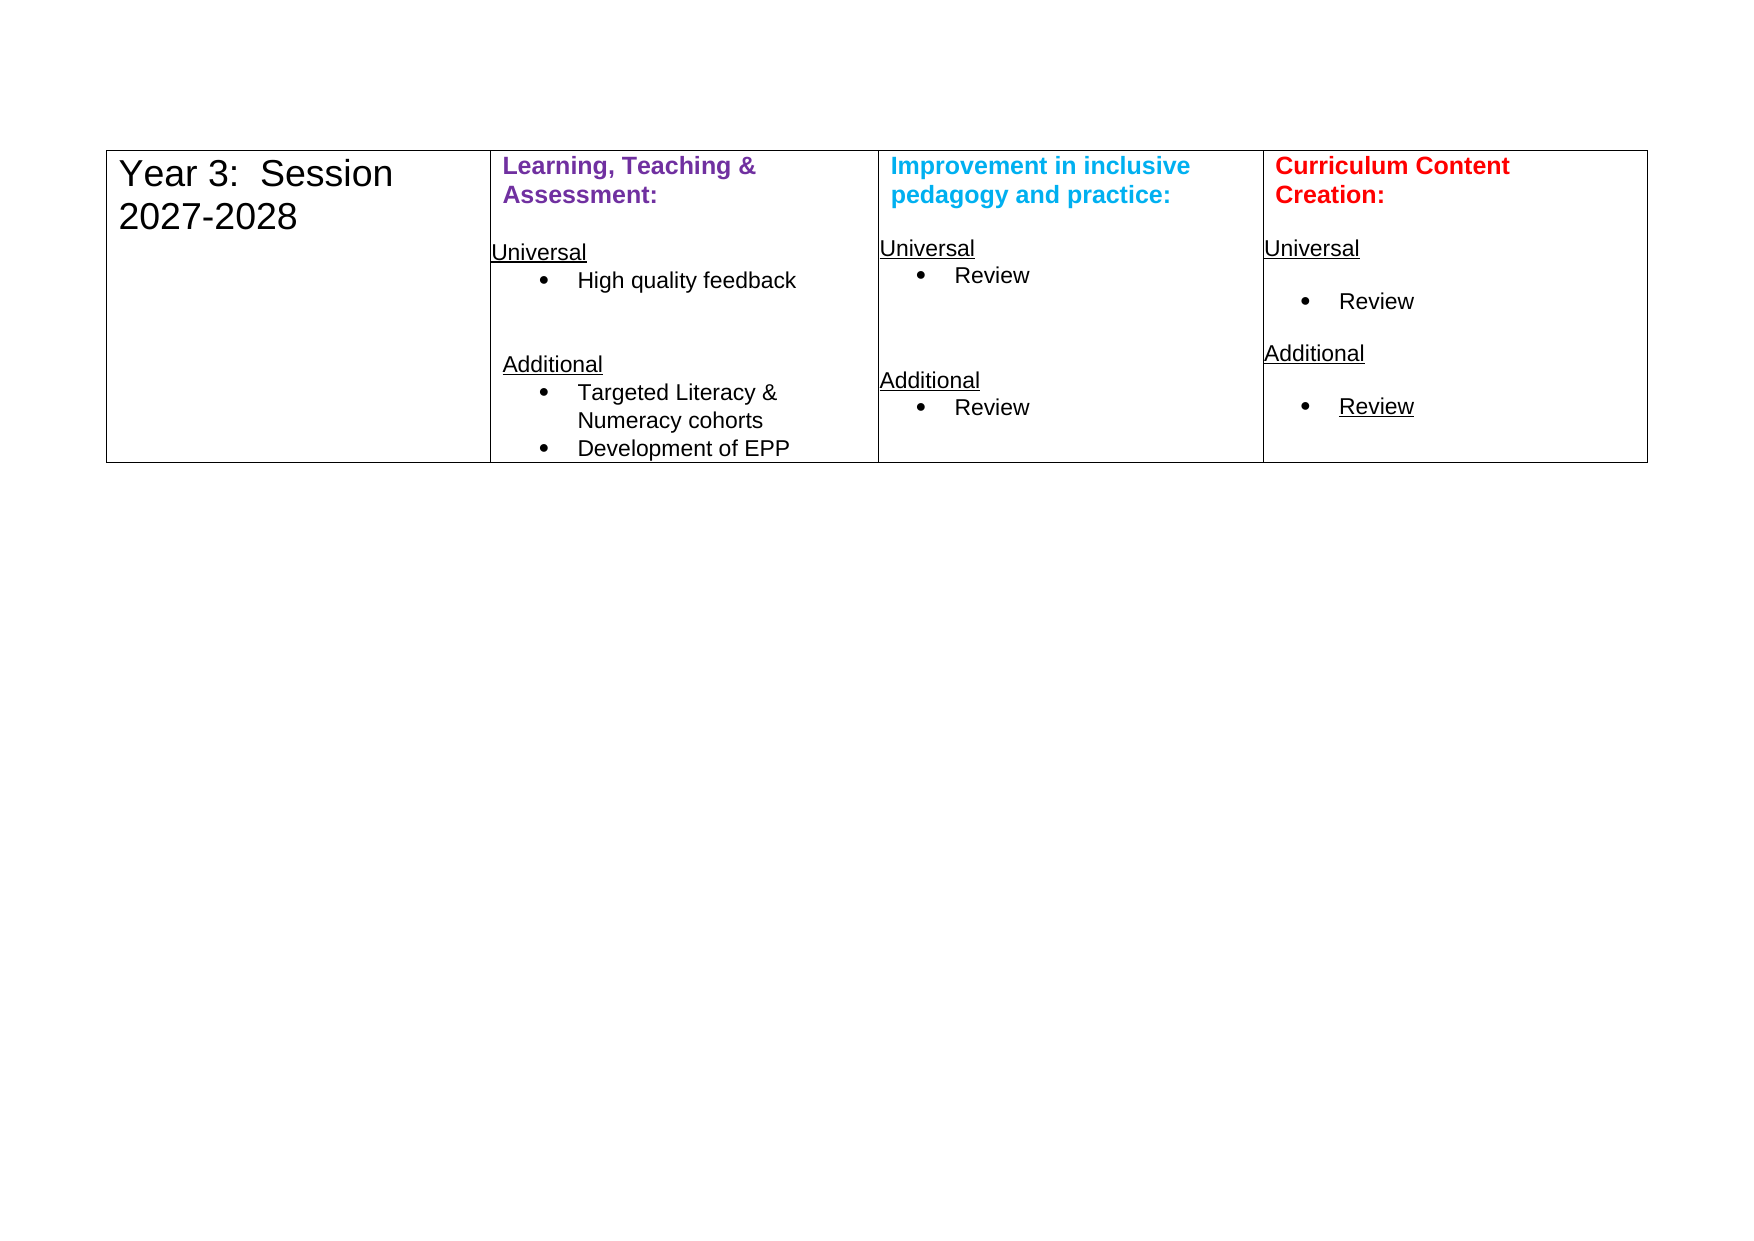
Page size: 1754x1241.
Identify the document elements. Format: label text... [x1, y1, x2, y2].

table_cell Curriculum Content Creation: Universal Review Additional Review [1264, 151, 1647, 462]
table_cell Year 3: Session 2027-2028 [107, 151, 490, 462]
table_cell Learning, Teaching & Assessment: Universal High quality feedback Additional Targeted Literacy & Numeracy cohorts Development of EPP [491, 151, 878, 462]
table_cell Improvement in inclusive pedagogy and practice: Universal Review Additional Review [879, 151, 1263, 462]
